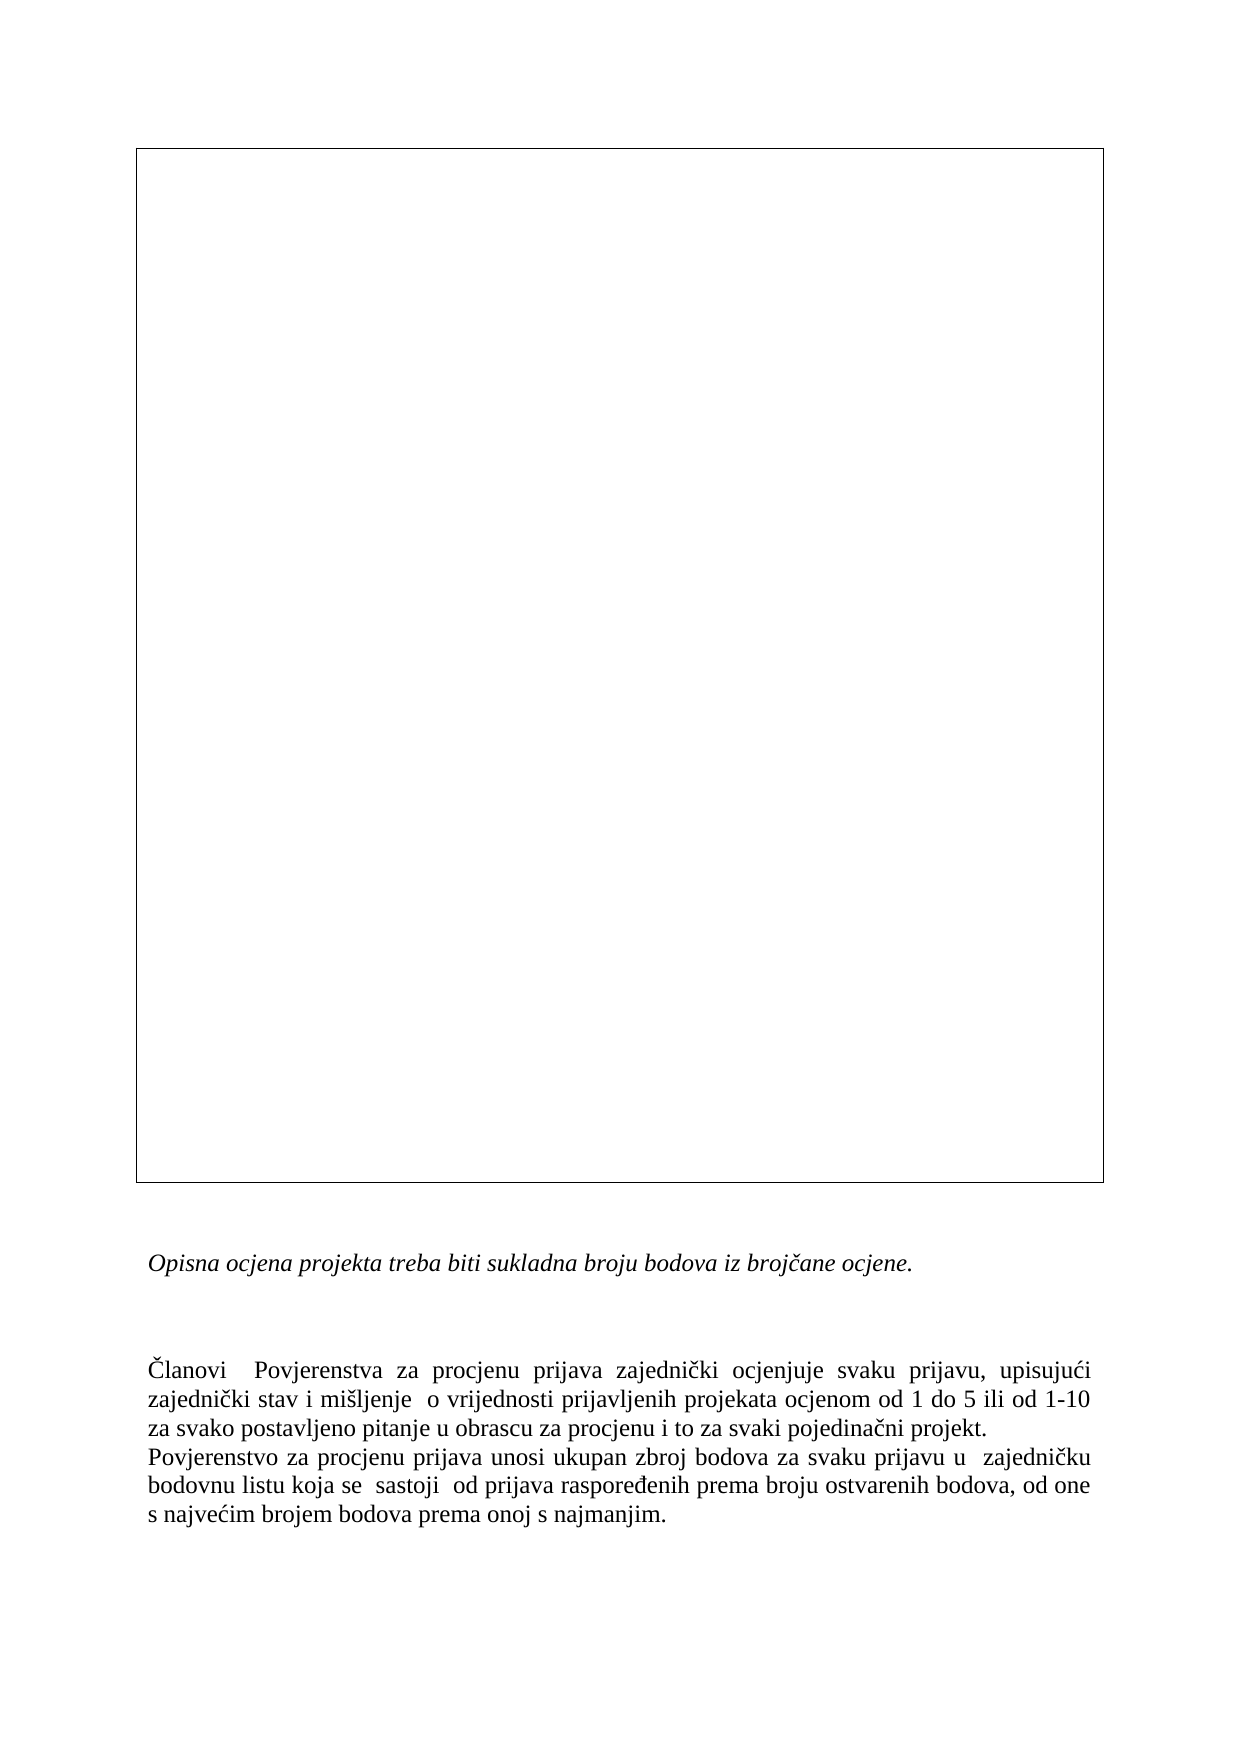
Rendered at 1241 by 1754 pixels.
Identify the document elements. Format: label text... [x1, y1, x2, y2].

text Opisna ocjena projekta treba biti sukladna broju bodova iz brojčane ocjene. [148, 1248, 1093, 1276]
list Povjerenstvo za procjenu prijava unosi ukupan zbroj bodova za svaku prijavu u zajedničku bodovnu listu koja se sastoji od prijava raspoređenih prema broju ostvarenih bodova, od one s najvećim brojem bodova prema onoj s najmanjim. [148, 1442, 1093, 1528]
table_header [137, 149, 1103, 1182]
list Članovi Povjerenstva za procjenu prijava zajednički ocjenjuje svaku prijavu, upisujući zajednički stav i mišljenje o vrijednosti prijavljenih projekata ocjenom od 1 do 5 ili od 1-10 za svako postavljeno pitanje u obrascu za procjenu i to za svaki pojedinačni projekt. [148, 1355, 1093, 1442]
